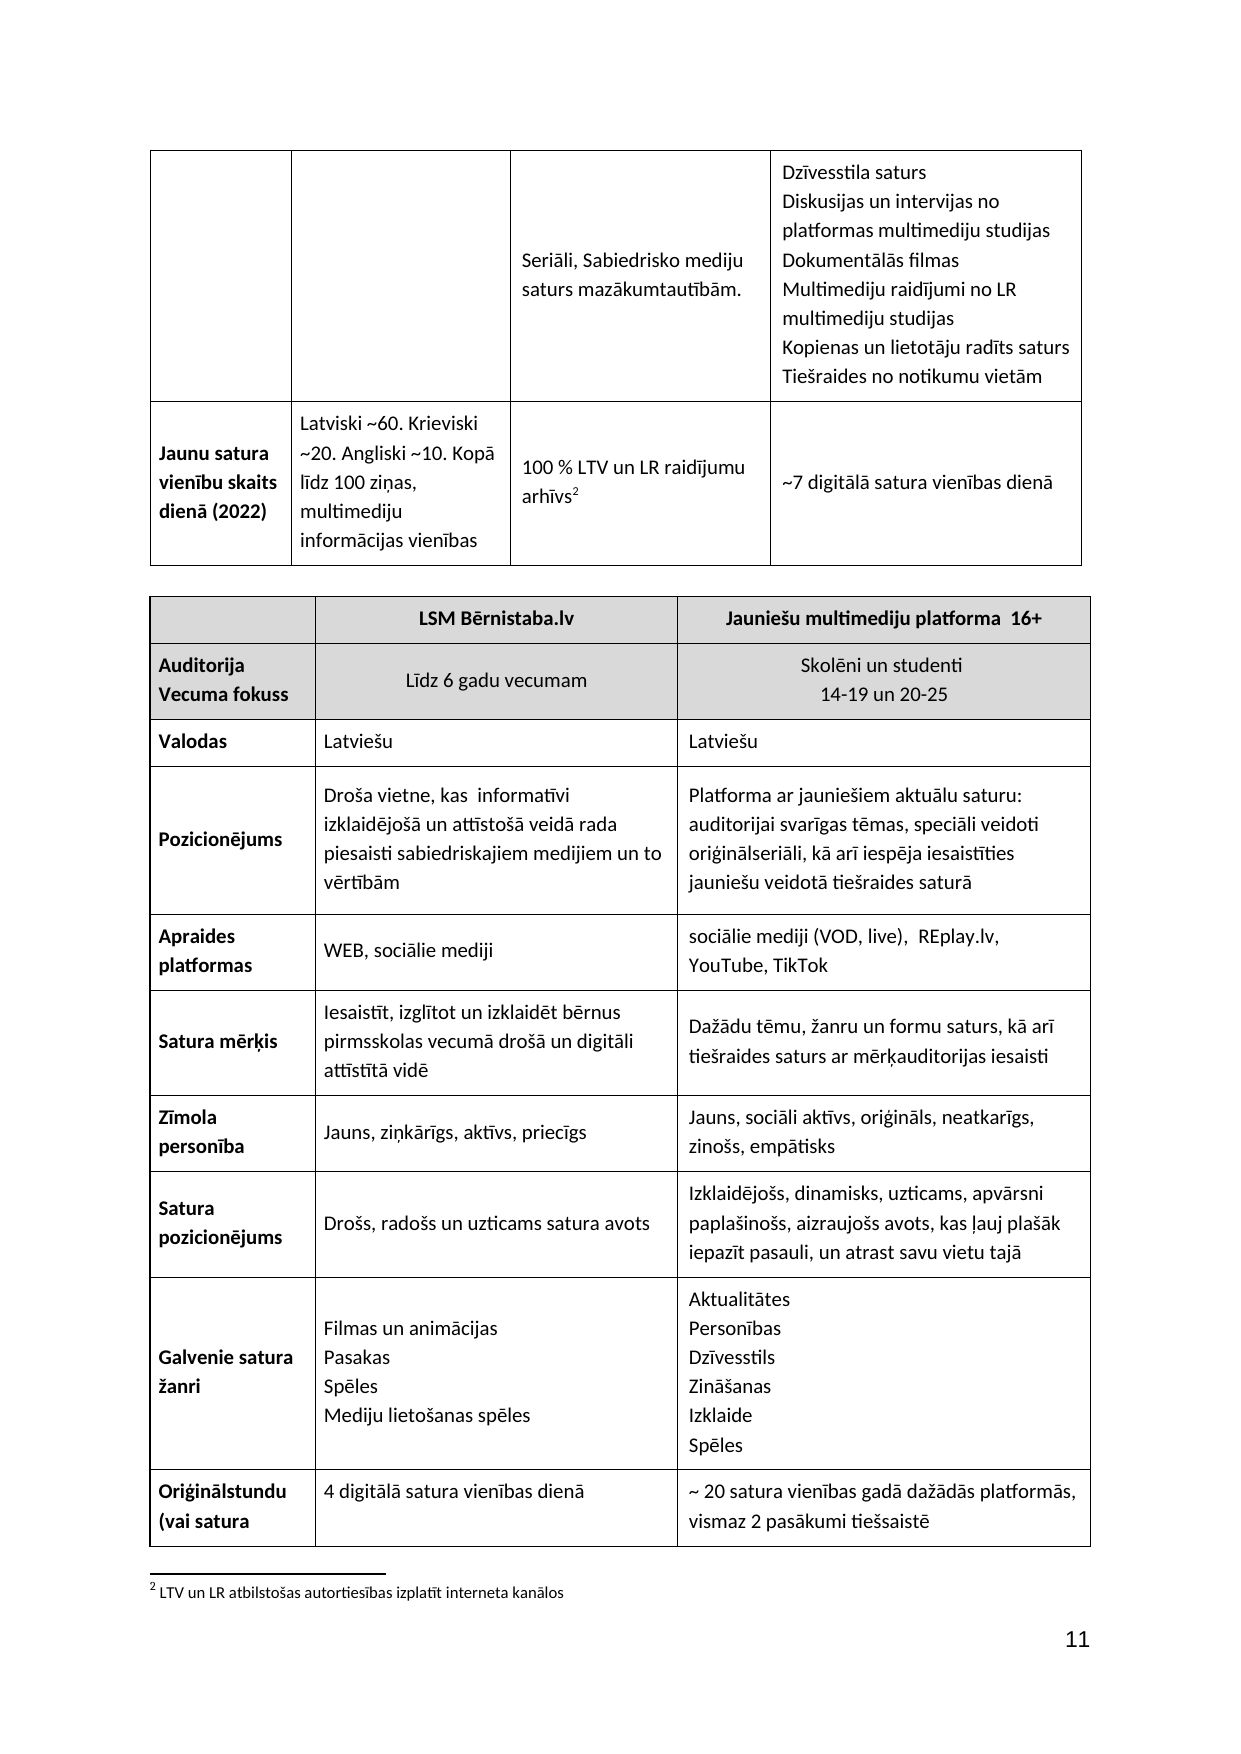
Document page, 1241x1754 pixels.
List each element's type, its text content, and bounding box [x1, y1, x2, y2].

table_header Jauniešu multimediju platforma 16+ [678, 597, 1090, 643]
table_cell Platforma ar jauniešiem aktuālu saturu: auditorijai svarīgas tēmas, speciāli veidoti oriģinālseriāli, kā arī iespēja iesaistīties jauniešu veidotā tiešraides saturā [678, 767, 1090, 914]
table_cell Skolēni un studenti 14-19 un 20-25 [678, 644, 1090, 719]
table_cell Galvenie satura žanri [151, 1278, 315, 1469]
table_cell Jauns, sociāli aktīvs, oriģināls, neatkarīgs, zinošs, empātisks [678, 1096, 1090, 1171]
table_header LSM Bērnistaba.lv [316, 597, 677, 643]
table_cell Zīmola personība [151, 1096, 315, 1171]
table_cell Valodas [151, 720, 315, 766]
table_cell Līdz 6 gadu vecumam [316, 644, 677, 719]
table_cell Latviešu [678, 720, 1090, 766]
table_cell Apraides platformas [151, 915, 315, 990]
table_cell 100 % LTV un LR raidījumu arhīvs [511, 402, 770, 565]
table_header [151, 597, 315, 643]
table_cell Filmas un animācijas Pasakas Spēles Mediju lietošanas spēles [316, 1278, 677, 1469]
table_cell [151, 151, 291, 401]
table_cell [151, 1470, 315, 1546]
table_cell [678, 1470, 1090, 1546]
table_cell Latviešu [316, 720, 677, 766]
table_cell Dažādu tēmu, žanru un formu saturs, kā arī tiešraides saturs ar mērķauditorijas iesaisti [678, 991, 1090, 1095]
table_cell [511, 151, 770, 401]
table_cell Droša vietne, kas informatīvi izklaidējošā un attīstošā veidā rada piesaisti sabiedriskajiem medijiem un to vērtībām [316, 767, 677, 914]
table_cell Aktualitātes Personības Dzīvesstils Zināšanas Izklaide Spēles [678, 1278, 1090, 1469]
table_cell Satura pozicionējums [151, 1172, 315, 1277]
table_cell Pozicionējums [151, 767, 315, 914]
table_cell Jaunu satura vienību skaits dienā (2022) [151, 402, 291, 565]
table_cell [316, 1470, 677, 1546]
table_cell Izklaidējošs, dinamisks, uzticams, apvārsni paplašinošs, aizraujošs avots, kas ļauj plašāk iepazīt pasauli, un atrast savu vietu tajā [678, 1172, 1090, 1277]
table_cell ~7 digitālā satura vienības dienā [771, 402, 1081, 565]
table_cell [771, 151, 1081, 401]
table_cell Drošs, radošs un uzticams satura avots [316, 1172, 677, 1277]
table_cell WEB, sociālie mediji [316, 915, 677, 990]
table_cell Satura mērķis [151, 991, 315, 1095]
table_cell Iesaistīt, izglītot un izklaidēt bērnus pirmsskolas vecumā drošā un digitāli attīstītā vidē [316, 991, 677, 1095]
table_cell Jauns, ziņkārīgs, aktīvs, priecīgs [316, 1096, 677, 1171]
table_cell Auditorija Vecuma fokuss [151, 644, 315, 719]
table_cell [292, 151, 510, 401]
table_cell sociālie mediji (VOD, live), REplay.lv, YouTube, TikTok [678, 915, 1090, 990]
table_cell Latviski ~60. Krieviski ~20. Angliski ~10. Kopā līdz 100 ziņas, multimediju informācijas vienības [292, 402, 510, 565]
